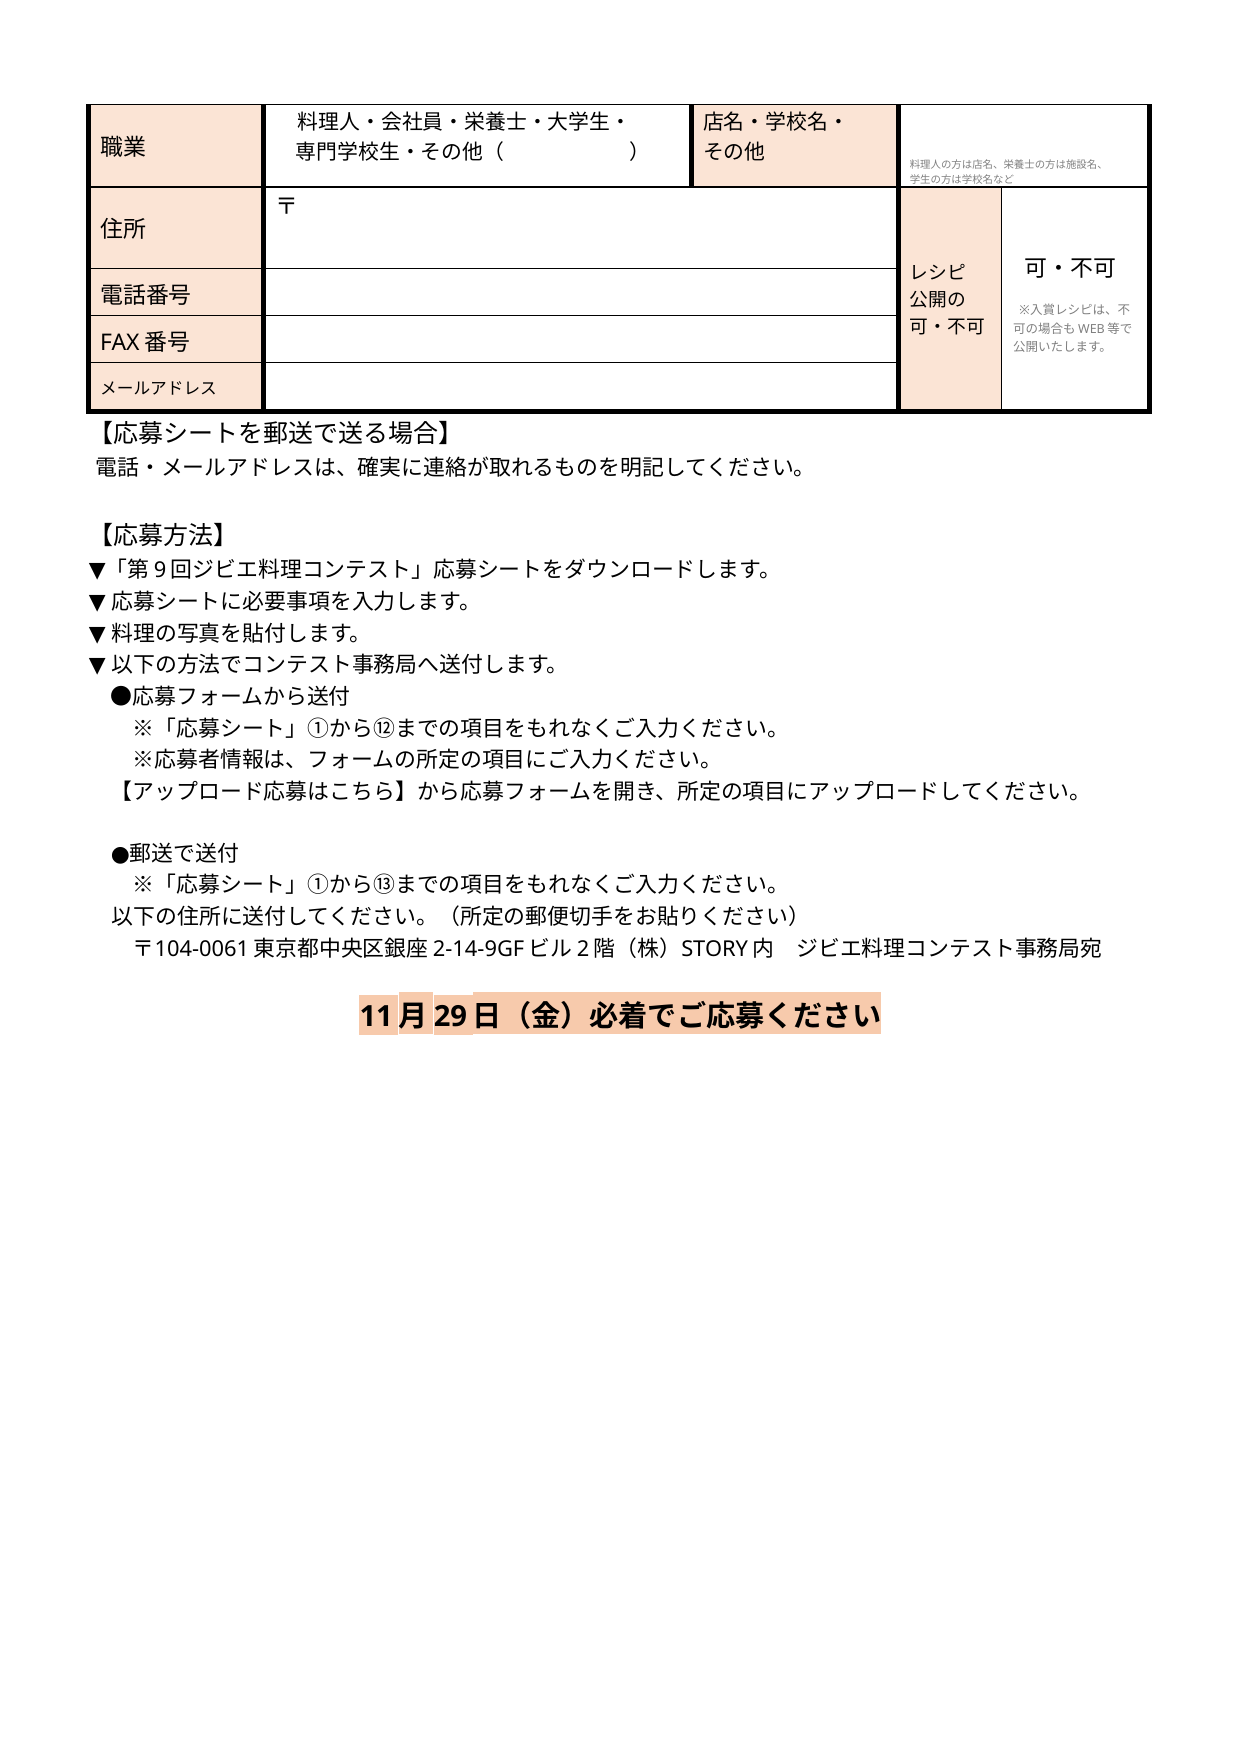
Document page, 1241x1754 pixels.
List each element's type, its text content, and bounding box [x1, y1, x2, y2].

table_cell 店名・学校名・ その他 [694, 105, 896, 186]
table_cell [266, 363, 896, 409]
text ▼ 以下の方法でコンテスト事務局へ送付します。 [89, 647, 1152, 679]
text 〒104-0061東京都中央区銀座2-14-9GFビル2階（株）STORY内 ジビエ料理コンテスト事務局宛 [89, 931, 1152, 962]
text ▼「第9回ジビエ料理コンテスト」応募シートをダウンロードします。 [89, 552, 1152, 584]
text 以下の住所に送付してください。（所定の郵便切手をお貼りください） [89, 899, 1152, 931]
text 【応募方法】 [89, 516, 1152, 552]
text 11月29日（金）必着でご応募ください [89, 992, 473, 1035]
text ▼ 応募シートに必要事項を入力します。 [89, 584, 1152, 616]
text ●郵送で送付 [89, 836, 1152, 867]
table_cell メールアドレス [91, 363, 261, 409]
table_cell 料理人・会社員・栄養士・大学生・ 専門学校生・その他（ ） [266, 105, 689, 186]
table_cell レシピ 公開の 可・不可 [901, 188, 1001, 409]
table_cell 可・不可 ※入賞レシピは、不可の場合もWEB等で公開いたします。 [1002, 188, 1147, 409]
table_cell 職業 [91, 105, 261, 186]
text ※「応募シート」①から⑬までの項目をもれなくご入力ください。 [89, 867, 1152, 899]
text 11月29日（金）必着でご応募ください [473, 992, 1152, 1035]
text ▼ 料理の写真を貼付します。 [89, 616, 1152, 647]
table_cell [266, 269, 896, 315]
text 【応募シートを郵送で送る場合】 [89, 414, 1152, 450]
table_cell 住所 [91, 188, 261, 268]
table_cell 料理人の方は店名、栄養士の方は施設名、 学生の方は学校名など [901, 105, 1147, 186]
text 電話・メールアドレスは、確実に連絡が取れるものを明記してください。 [89, 450, 1152, 482]
table_cell [266, 316, 896, 362]
table_cell 〒 [266, 188, 896, 268]
table_cell 電話番号 [91, 269, 261, 315]
table_cell FAX番号 [91, 316, 261, 362]
text ※応募者情報は、フォームの所定の項目にご入力ください。 [89, 742, 1152, 774]
text ※「応募シート」①から⑫までの項目をもれなくご入力ください。 [89, 711, 1152, 742]
text ●応募フォームから送付 [89, 679, 1152, 711]
text 【アップロード応募はこちら】から応募フォームを開き、所定の項目にアップロードしてください。 [89, 774, 1152, 806]
